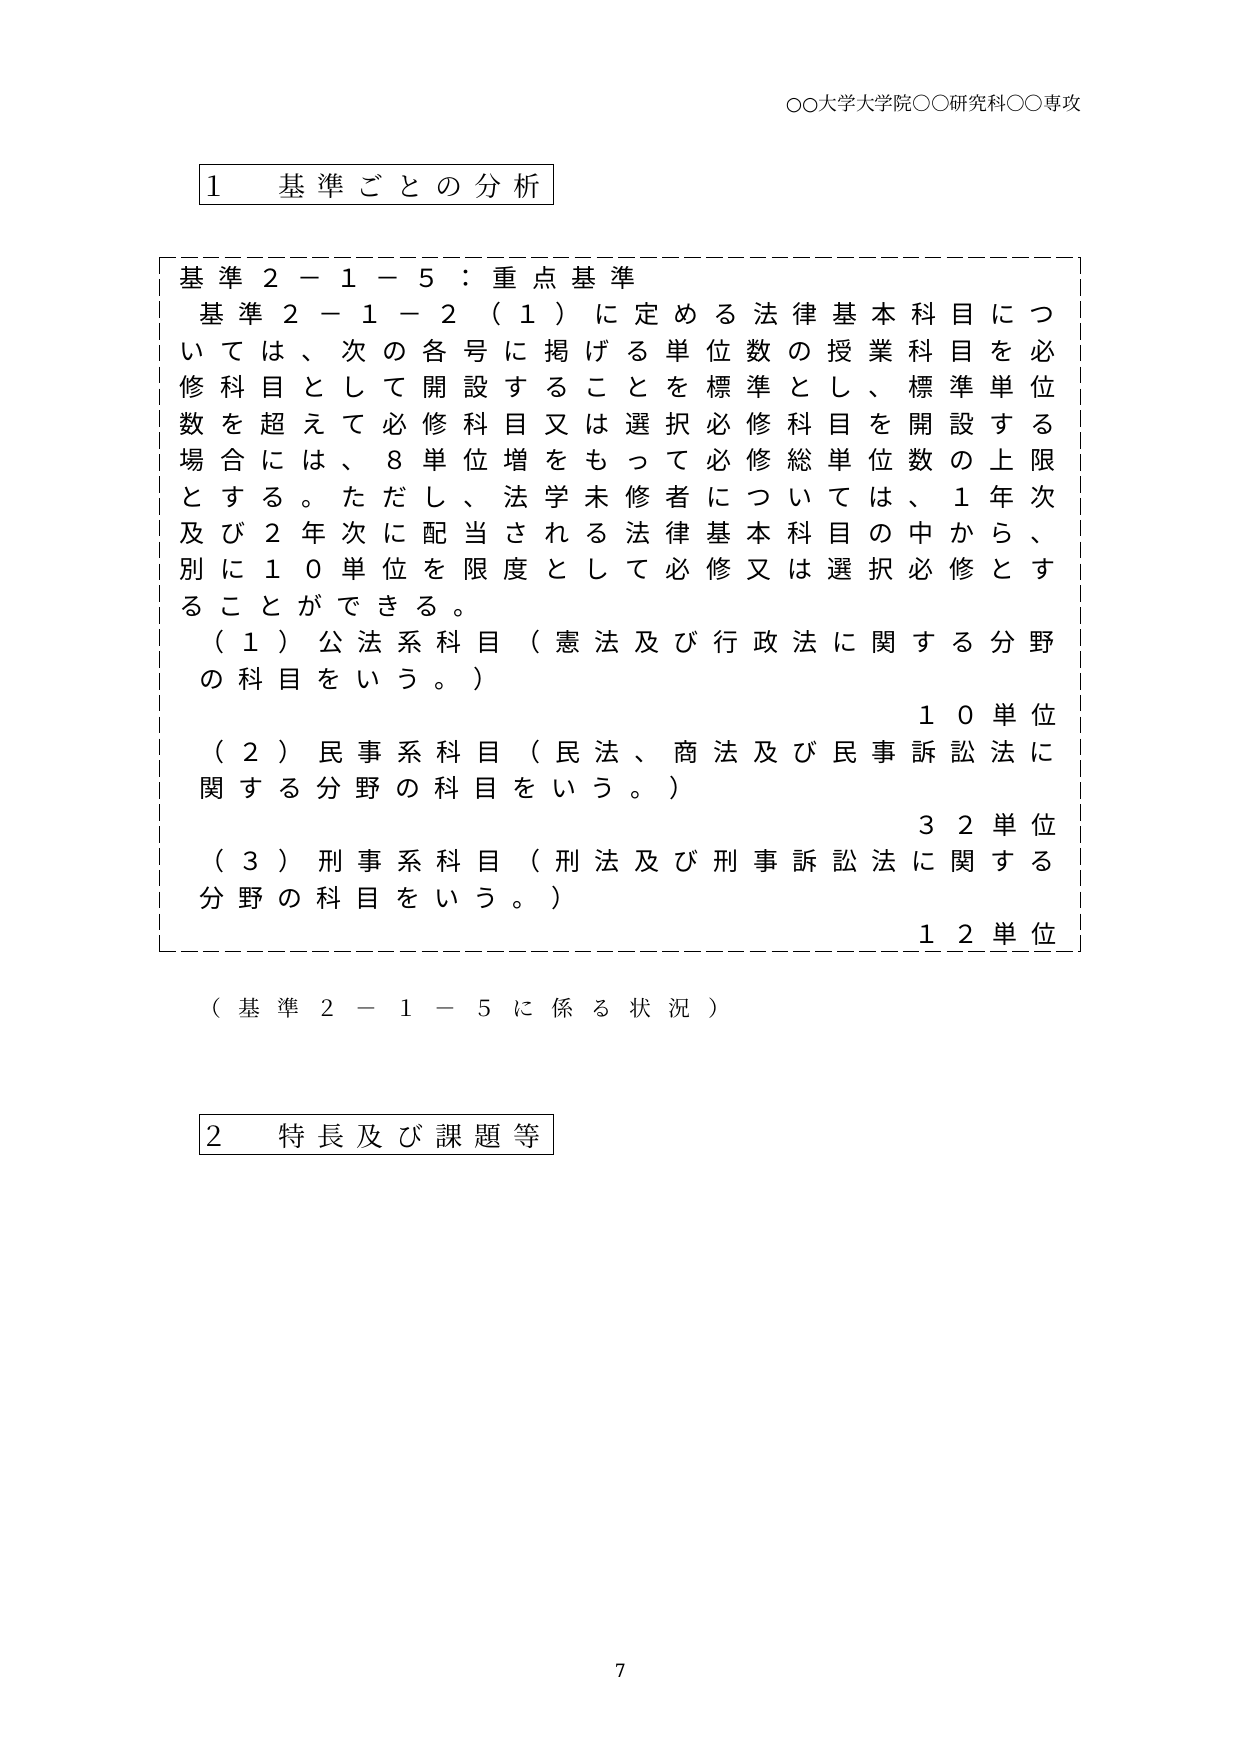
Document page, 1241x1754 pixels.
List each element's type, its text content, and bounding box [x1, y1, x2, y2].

text （基準２－１－５に係る状況） [160, 988, 1080, 1025]
text ２ 特長及び課題等 [160, 1098, 1080, 1171]
text １ 基準ごとの分析 [160, 148, 1080, 221]
table_header 基準２－１－５：重点基準 基準２－１－２（１）に定める法律基本科目については、次の各号に掲げる単位数の授業科目を必修科目として開設することを標準とし、標準単位数を超えて必修科目又は選択必修科目を開設する場合には、８単位増をもって必修総単位数の上限とする。ただし、法学未修者については、１年次及び２年次に配当される法律基本科目の中から、別に１０単位を限度として必修又は選択必修とすることができる。 （１）公法系科目（憲法及び行政法に関する分野の科目をいう。） １０単位 （２）民事系科目（民法、商法及び民事訴訟法に関する分野の科目をいう。） ３２単位 （３）刑事系科目（刑法及び刑事訴訟法に関する分野の科目をいう。） １２単位 [160, 257, 1081, 951]
